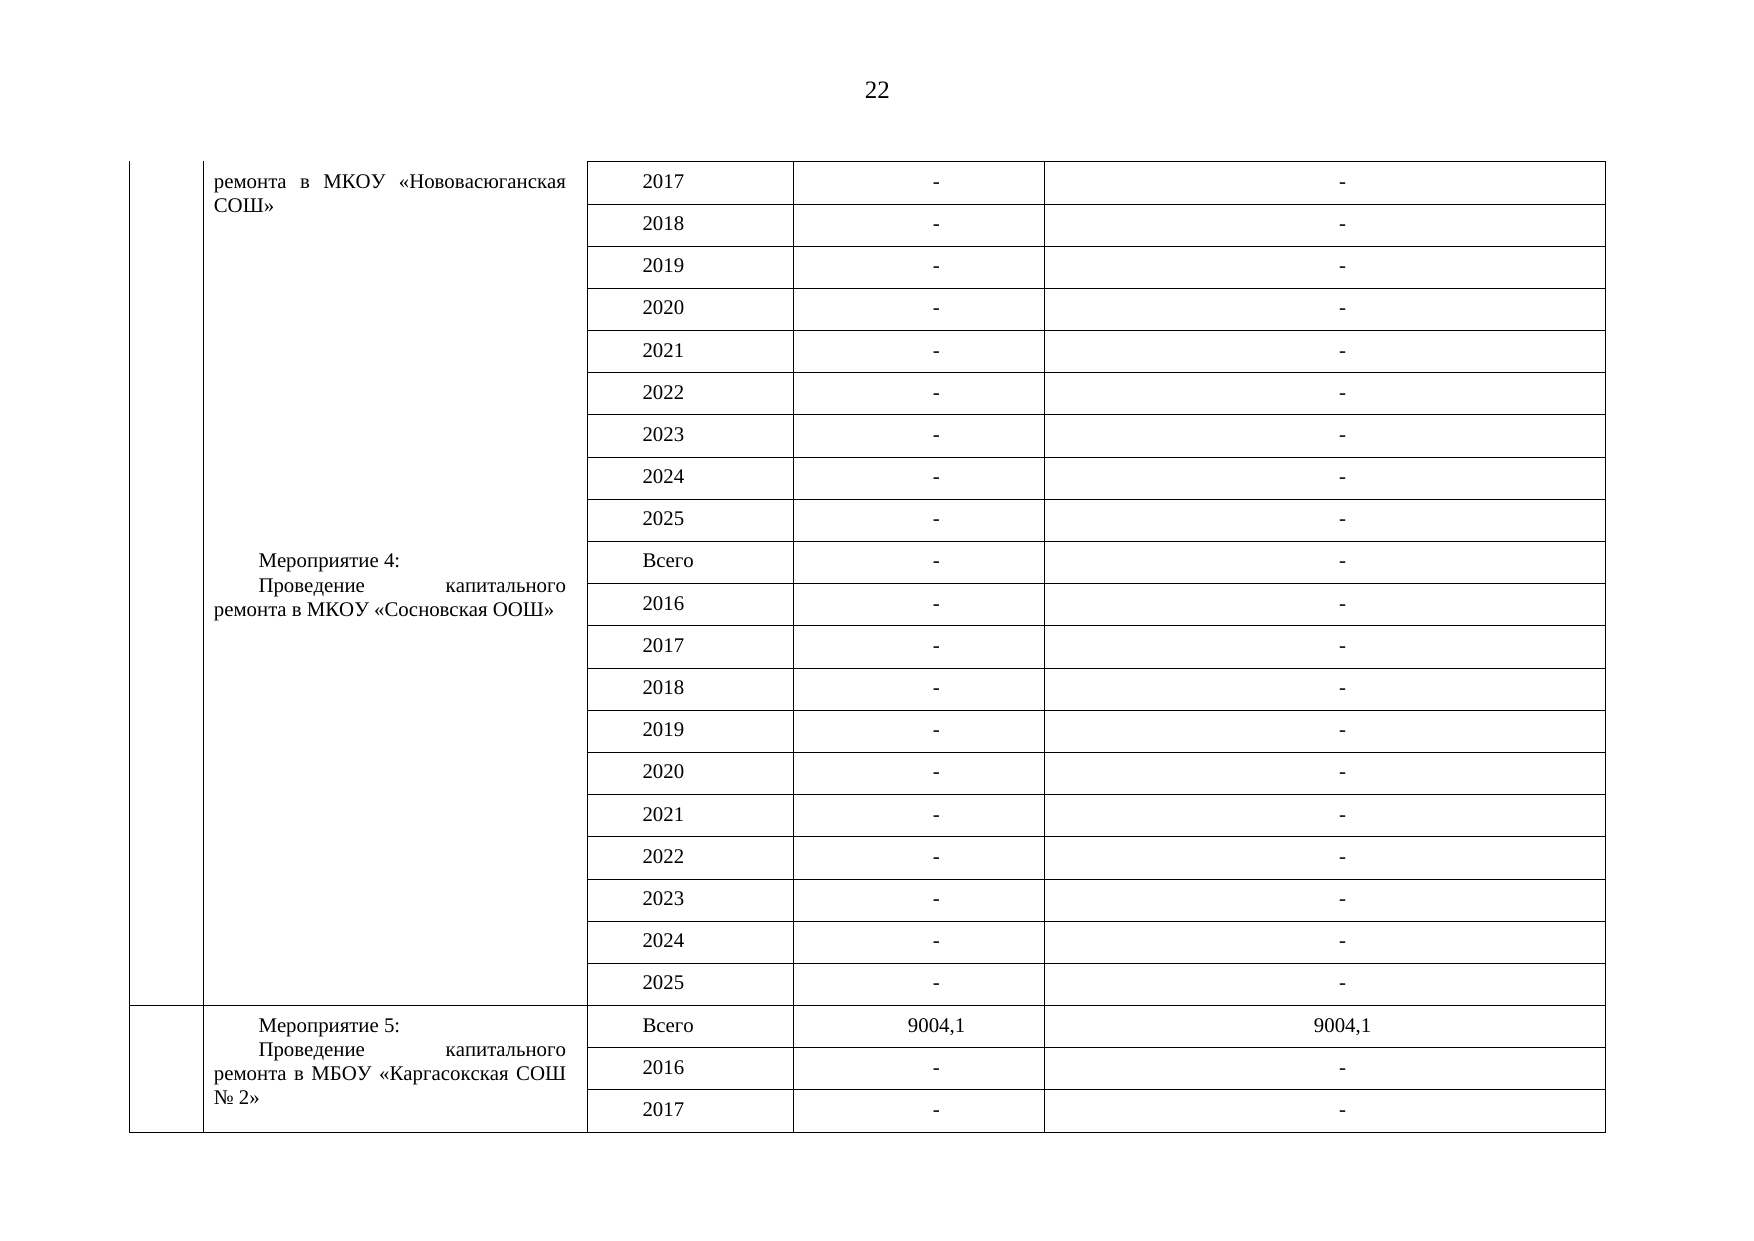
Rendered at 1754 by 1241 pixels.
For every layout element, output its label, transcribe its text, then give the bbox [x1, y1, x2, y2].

table_cell - [1045, 964, 1605, 1005]
table_cell - [794, 837, 1044, 878]
table_cell 2017 [588, 626, 793, 667]
table_cell - [794, 373, 1044, 414]
table_cell - [794, 289, 1044, 330]
table_cell - [794, 1048, 1044, 1089]
table_cell - [1045, 373, 1605, 414]
table_cell 2019 [588, 247, 793, 288]
table_cell - [794, 542, 1044, 583]
table_cell Мероприятие 4: Проведение капитального ремонта в МКОУ «Сосновская ООШ» [204, 541, 587, 1005]
table_cell - [794, 711, 1044, 752]
table_cell - [1045, 289, 1605, 330]
table_cell - [794, 880, 1044, 921]
table_cell 9004,1 [1045, 1006, 1605, 1047]
table_cell - [1045, 458, 1605, 499]
table_cell 2017 [588, 162, 793, 203]
table_cell - [1045, 837, 1605, 878]
table_cell - [794, 626, 1044, 667]
table_cell Мероприятие 5: Проведение капитального ремонта в МБОУ «Каргасокская СОШ № 2» [204, 1006, 587, 1132]
table_cell 2023 [588, 415, 793, 457]
table_cell 9004,1 [794, 1006, 1044, 1047]
table_cell 2016 [588, 1048, 793, 1089]
table_cell - [1045, 415, 1605, 457]
table_cell - [1045, 247, 1605, 288]
table_cell - [794, 205, 1044, 246]
table_cell - [1045, 753, 1605, 794]
table_cell - [794, 964, 1044, 1005]
table_cell - [1045, 542, 1605, 583]
table_cell Всего [588, 542, 793, 583]
table_cell 2018 [588, 669, 793, 710]
table_cell - [1045, 626, 1605, 667]
table_cell - [1045, 711, 1605, 752]
table_cell - [1045, 795, 1605, 836]
table_cell 2025 [588, 500, 793, 541]
table_cell - [794, 795, 1044, 836]
table_cell Всего [588, 1006, 793, 1047]
table_cell - [794, 922, 1044, 963]
table_cell - [794, 162, 1044, 203]
table_cell 2021 [588, 331, 793, 372]
table_cell - [794, 415, 1044, 457]
table_cell - [1045, 880, 1605, 921]
table_cell - [1045, 162, 1605, 203]
table_cell - [1045, 500, 1605, 541]
table_cell 2022 [588, 373, 793, 414]
table_cell - [794, 247, 1044, 288]
table_cell - [1045, 584, 1605, 625]
table_cell - [794, 669, 1044, 710]
table_cell - [794, 753, 1044, 794]
table_cell - [794, 331, 1044, 372]
table_cell 2020 [588, 289, 793, 330]
table_cell - [794, 458, 1044, 499]
table_cell - [794, 1090, 1044, 1132]
table_cell 2022 [588, 837, 793, 878]
table_cell 2016 [588, 584, 793, 625]
table_cell 2025 [588, 964, 793, 1005]
table_cell 2019 [588, 711, 793, 752]
table_cell [130, 1006, 203, 1132]
table_cell - [1045, 1048, 1605, 1089]
table_cell 2020 [588, 753, 793, 794]
table_cell - [1045, 922, 1605, 963]
table_cell - [1045, 669, 1605, 710]
table_cell 2024 [588, 458, 793, 499]
table_cell - [1045, 331, 1605, 372]
table_cell 2018 [588, 205, 793, 246]
table_cell - [1045, 205, 1605, 246]
table_cell - [1045, 1090, 1605, 1132]
table_cell [130, 541, 203, 1005]
table_cell 2021 [588, 795, 793, 836]
table_cell 2023 [588, 880, 793, 921]
table_cell 2024 [588, 922, 793, 963]
table_cell - [794, 584, 1044, 625]
table_cell 2017 [588, 1090, 793, 1132]
table_cell - [794, 500, 1044, 541]
